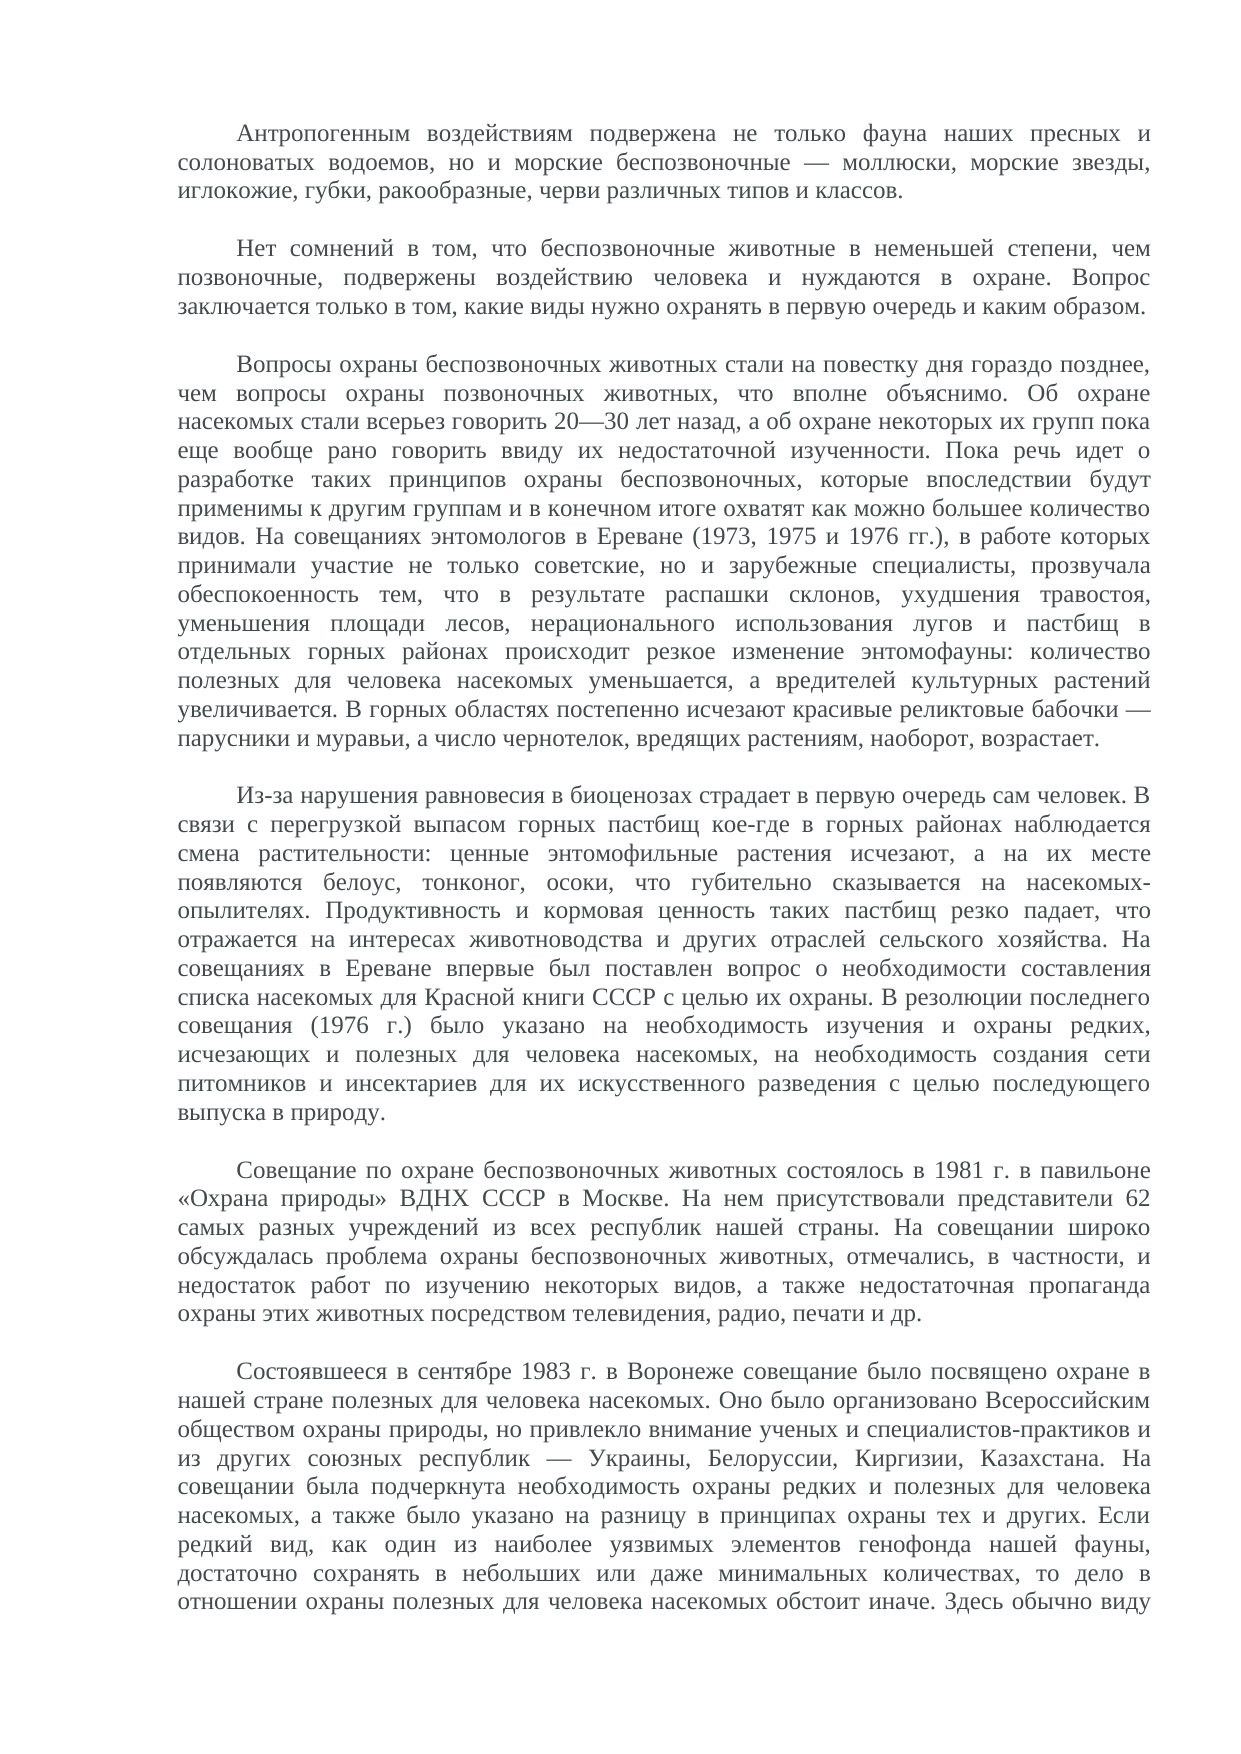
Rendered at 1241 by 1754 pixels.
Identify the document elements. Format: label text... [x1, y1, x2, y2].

text Совещание по охране беспозвоночных животных состоялось в 1981 г. в павильоне «Охрана природы» ВДНХ СССР в Москве. На нем присутствовали представители 62 самых разных учреждений из всех республик нашей страны. На совещании широко обсуждалась проблема охраны беспозвоночных животных, отмечались, в частности, и недостаток работ по изучению некоторых видов, а также недостаточная пропаганда охраны этих животных посредством телевидения, радио, печати и др. [177, 1155, 1152, 1327]
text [177, 1356, 1152, 1615]
text Из-за нарушения равновесия в биоценозах страдает в первую очередь сам человек. В связи с перегрузкой выпасом горных пастбищ кое-где в горных районах наблюдается смена растительности: ценные энтомофильные растения исчезают, а на их месте появляются белоус, тонконог, осоки, что губительно сказывается на насекомых-опылителях. Продуктивность и кормовая ценность таких пастбищ резко падает, что отражается на интересах животноводства и других отраслей сельского хозяйства. На совещаниях в Ереване впервые был поставлен вопрос о необходимости составления списка насекомых для Красной книги СССР с целью их охраны. В резолюции последнего совещания (1976 г.) было указано на необходимость изучения и охраны редких, исчезающих и полезных для человека насекомых, на необходимость создания сети питомников и инсектариев для их искусственного разведения с целью последующего выпуска в природу. [177, 781, 1152, 1126]
text Вопросы охраны беспозвоночных животных стали на повестку дня гораздо позднее, чем вопросы охраны позвоночных животных, что вполне объяснимо. Об охране насекомых стали всерьез говорить 20—30 лет назад, а об охране некоторых их групп пока еще вообще рано говорить ввиду их недостаточной изученности. Пока речь идет о разработке таких принципов охраны беспозвоночных, которые впоследствии будут применимы к другим группам и в конечном итоге охватят как можно большее количество видов. На совещаниях энтомологов в Ереване (1973, 1975 и 1976 гг.), в работе которых принимали участие не только советские, но и зарубежные специалисты, прозвучала обеспокоенность тем, что в результате распашки склонов, ухудшения травостоя, уменьшения площади лесов, нерационального использования лугов и пастбищ в отдельных горных районах происходит резкое изменение энтомофауны: количество полезных для человека насекомых уменьшается, а вредителей культурных растений увеличивается. В горных областях постепенно исчезают красивые реликтовые бабочки — парусники и муравьи, а число чернотелок, вредящих растениям, наоборот, возрастает. [177, 349, 1152, 751]
text Нет сомнений в том, что беспозвоночные животные в неменьшей степени, чем позвоночные, подвержены воздействию человека и нуждаются в охране. Вопрос заключается только в том, какие виды нужно охранять в первую очередь и каким образом. [177, 233, 1152, 320]
text Антропогенным воздействиям подвержена не только фауна наших пресных и солоноватых водоемов, но и морские беспозвоночные — моллюски, морские звезды, иглокожие, губки, ракообразные, черви различных типов и классов. [177, 118, 1152, 204]
